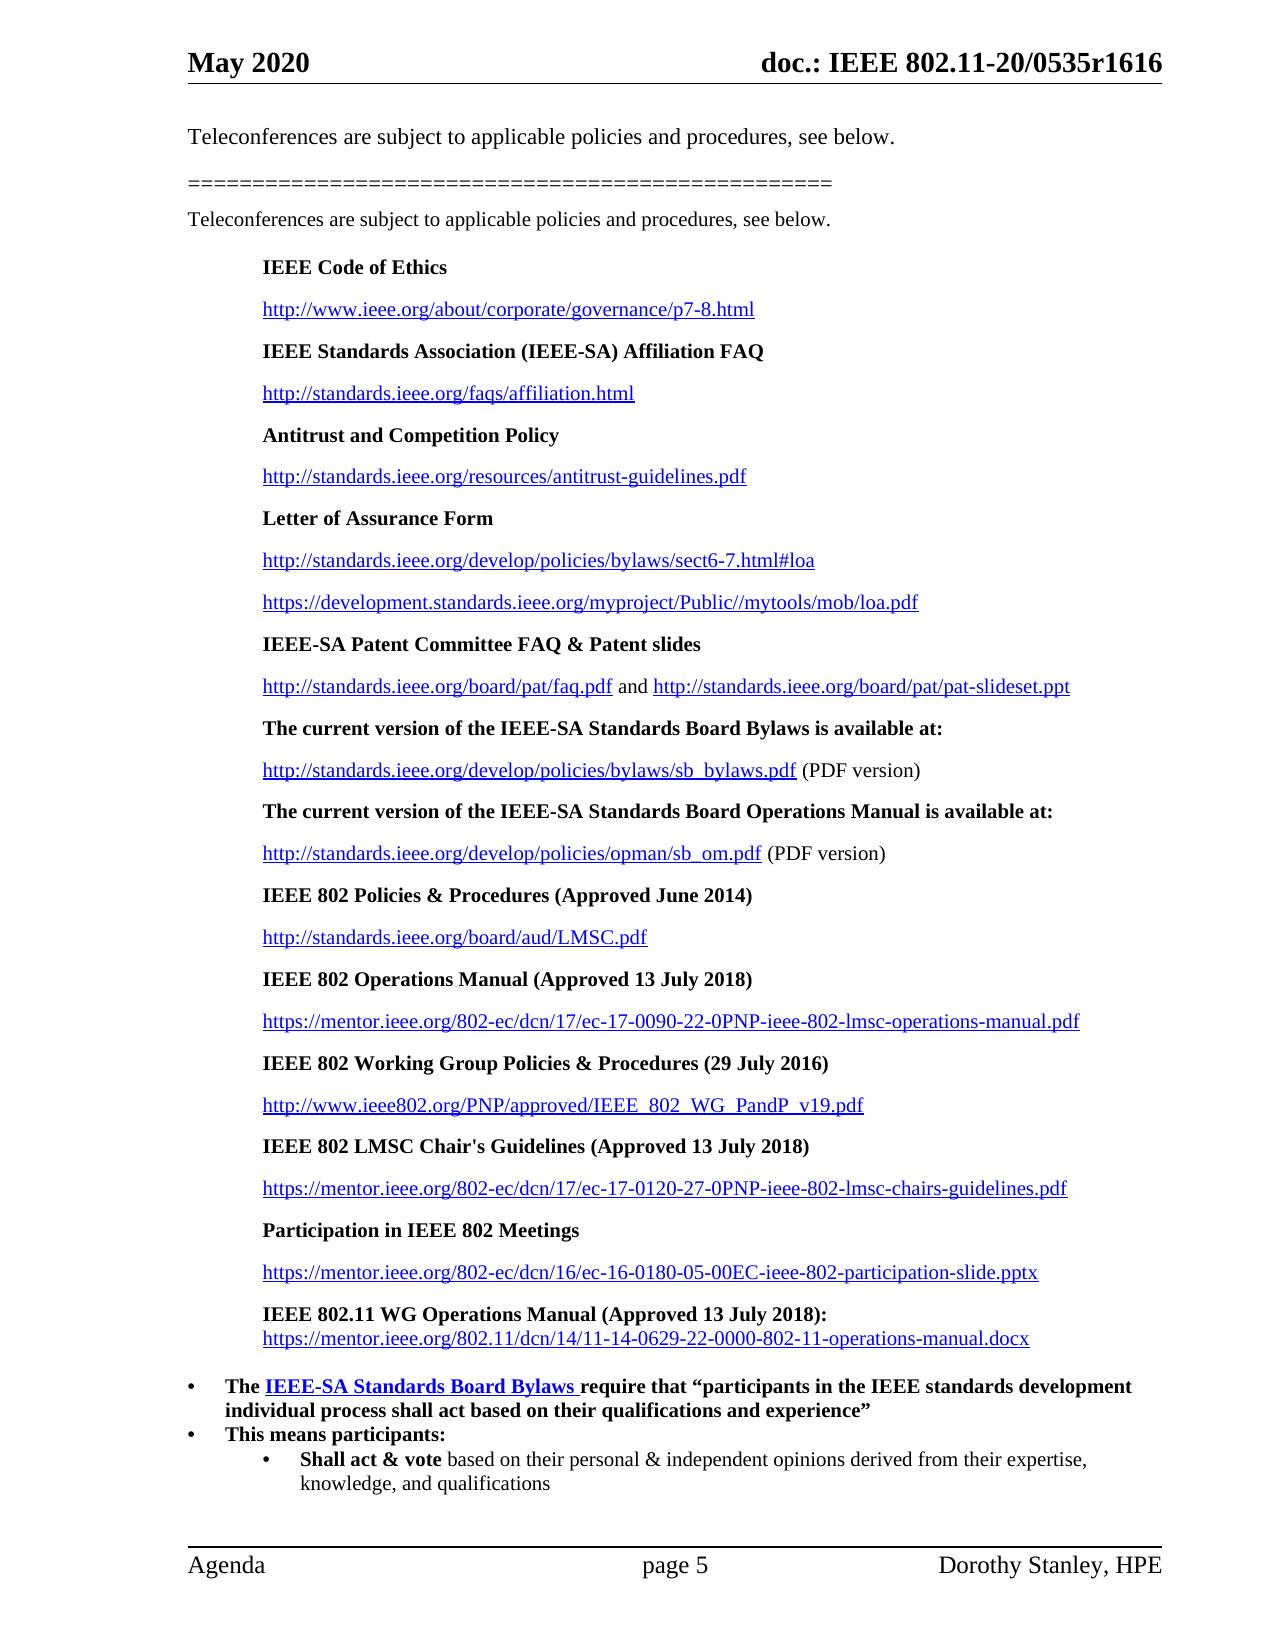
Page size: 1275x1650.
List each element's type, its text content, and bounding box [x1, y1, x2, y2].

list Shall act & vote based on their personal & independent opinions derived from their expertise, knowledge, and qualifications [262, 1446, 1162, 1495]
text Letter of Assurance Form [262, 506, 1162, 530]
text IEEE 802 Working Group Policies & Procedures (29 July 2016) [262, 1051, 1162, 1075]
text IEEE 802 Operations Manual (Approved 13 July 2018) [262, 967, 1162, 991]
text Teleconferences are subject to applicable policies and procedures, see below. [187, 123, 1162, 149]
text Participation in IEEE 802 Meetings [262, 1218, 1162, 1242]
text http://standards.ieee.org/develop/policies/opman/sb_om.pdf (PDF version) [262, 841, 1162, 865]
text IEEE Standards Association (IEEE-SA) Affiliation FAQ [262, 339, 1162, 363]
text http://standards.ieee.org/board/aud/LMSC.pdf [262, 925, 1162, 949]
text https://mentor.ieee.org/802.11/dcn/14/11-14-0629-22-0000-802-11-operations-manual.docx [187, 1326, 1162, 1350]
text http://standards.ieee.org/faqs/affiliation.html [262, 381, 1162, 405]
text ================================================== [187, 170, 1162, 196]
text http://www.ieee.org/about/corporate/governance/p7-8.html [262, 297, 1162, 321]
list This means participants: [187, 1422, 1162, 1446]
text Teleconferences are subject to applicable policies and procedures, see below. [187, 207, 1162, 231]
text IEEE-SA Patent Committee FAQ & Patent slides [262, 632, 1162, 656]
text http://standards.ieee.org/develop/policies/bylaws/sect6-7.html#loa [262, 548, 1162, 572]
text https://mentor.ieee.org/802-ec/dcn/17/ec-17-0090-22-0PNP-ieee-802-lmsc-operations-manual.pdf [262, 1009, 1162, 1033]
text http://www.ieee802.org/PNP/approved/IEEE_802_WG_PandP_v19.pdf [262, 1092, 1162, 1117]
text IEEE Code of Ethics [262, 255, 1162, 279]
text http://standards.ieee.org/board/pat/faq.pdf and http://standards.ieee.org/board/pat/pat-slideset.ppt [262, 674, 1162, 698]
text IEEE 802.11 WG Operations Manual (Approved 13 July 2018): [187, 1302, 1162, 1326]
text IEEE 802 LMSC Chair's Guidelines (Approved 13 July 2018) [262, 1134, 1162, 1158]
text Antitrust and Competition Policy [262, 422, 1162, 447]
text https://mentor.ieee.org/802-ec/dcn/16/ec-16-0180-05-00EC-ieee-802-participation-slide.pptx [262, 1260, 1162, 1284]
text https://development.standards.ieee.org/myproject/Public//mytools/mob/loa.pdf [262, 590, 1162, 614]
text The current version of the IEEE-SA Standards Board Operations Manual is available at: [262, 799, 1162, 823]
text The current version of the IEEE-SA Standards Board Bylaws is available at: [262, 716, 1162, 740]
text http://standards.ieee.org/resources/antitrust-guidelines.pdf [262, 464, 1162, 488]
text https://mentor.ieee.org/802-ec/dcn/17/ec-17-0120-27-0PNP-ieee-802-lmsc-chairs-guidelines.pdf [262, 1176, 1162, 1200]
text IEEE 802 Policies & Procedures (Approved June 2014) [262, 883, 1162, 907]
text http://standards.ieee.org/develop/policies/bylaws/sb_bylaws.pdf (PDF version) [262, 757, 1162, 782]
list The IEEE-SA Standards Board Bylaws require that “participants in the IEEE standards development individual process shall act based on their qualifications and experience” [187, 1374, 1162, 1422]
